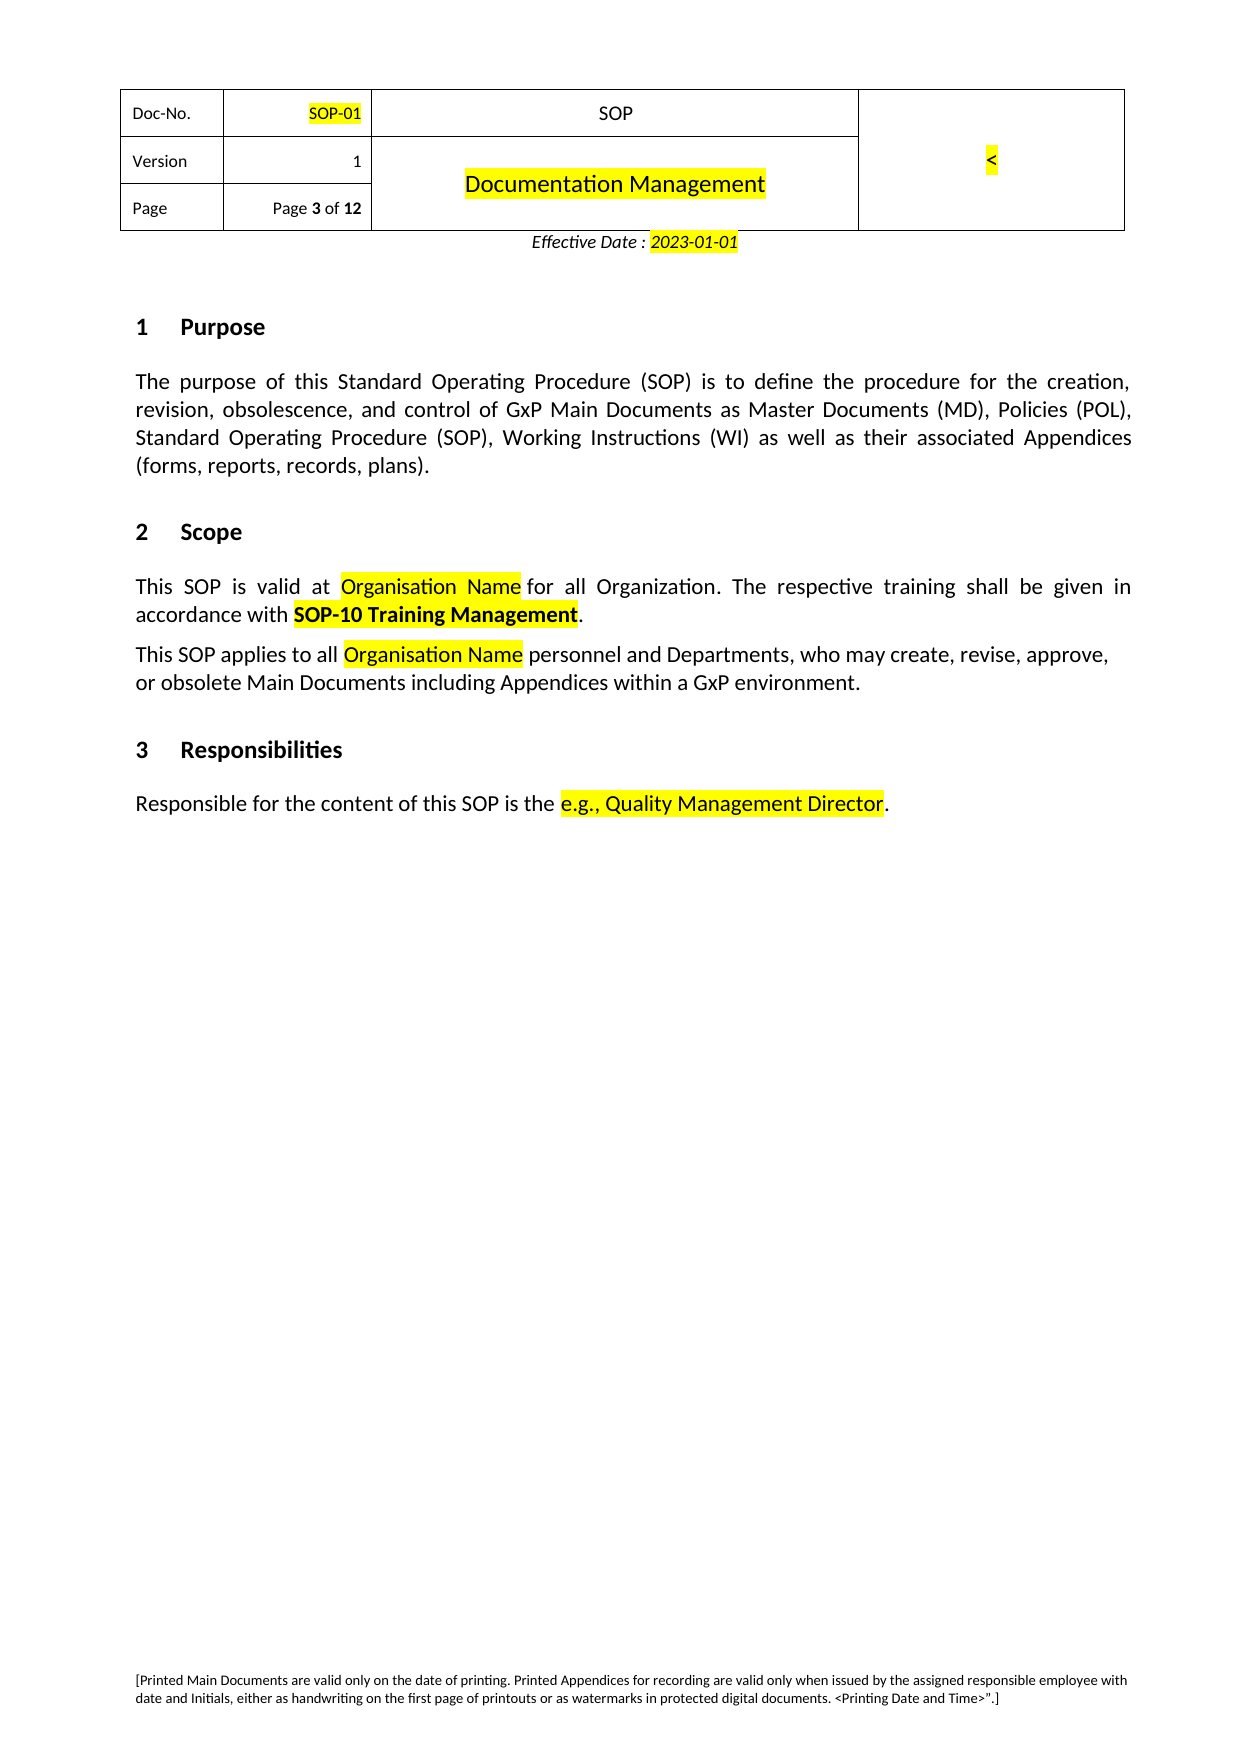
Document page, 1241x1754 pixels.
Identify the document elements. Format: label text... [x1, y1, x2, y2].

subtitle Responsibilities [135, 734, 1132, 764]
text This SOP applies to all Organisation Name personnel and Departments, who may create, revise, approve, or obsolete Main Documents including Appendices within a GxP environment. [135, 640, 1132, 696]
text The purpose of this Standard Operating Procedure (SOP) is to define the procedure for the creation, revision, obsolescence, and control of GxP Main Documents as Master Documents (MD), Policies (POL), Standard Operating Procedure (SOP), Working Instructions (WI) as well as their associated Appendices (forms, reports, records, plans). [135, 367, 1132, 479]
subtitle Scope [135, 516, 1132, 547]
text This SOP is valid at Organisation Name for all Organization. The respective training shall be given in accordance with SOP-10 Training Management. [527, 572, 1132, 628]
text This SOP is valid at Organisation Name for all Organization. The respective training shall be given in accordance with SOP-10 Training Management. [135, 572, 341, 628]
subtitle Purpose [135, 311, 1132, 342]
text Responsible for the content of this SOP is the e.g., Quality Management Director. [135, 789, 1132, 817]
